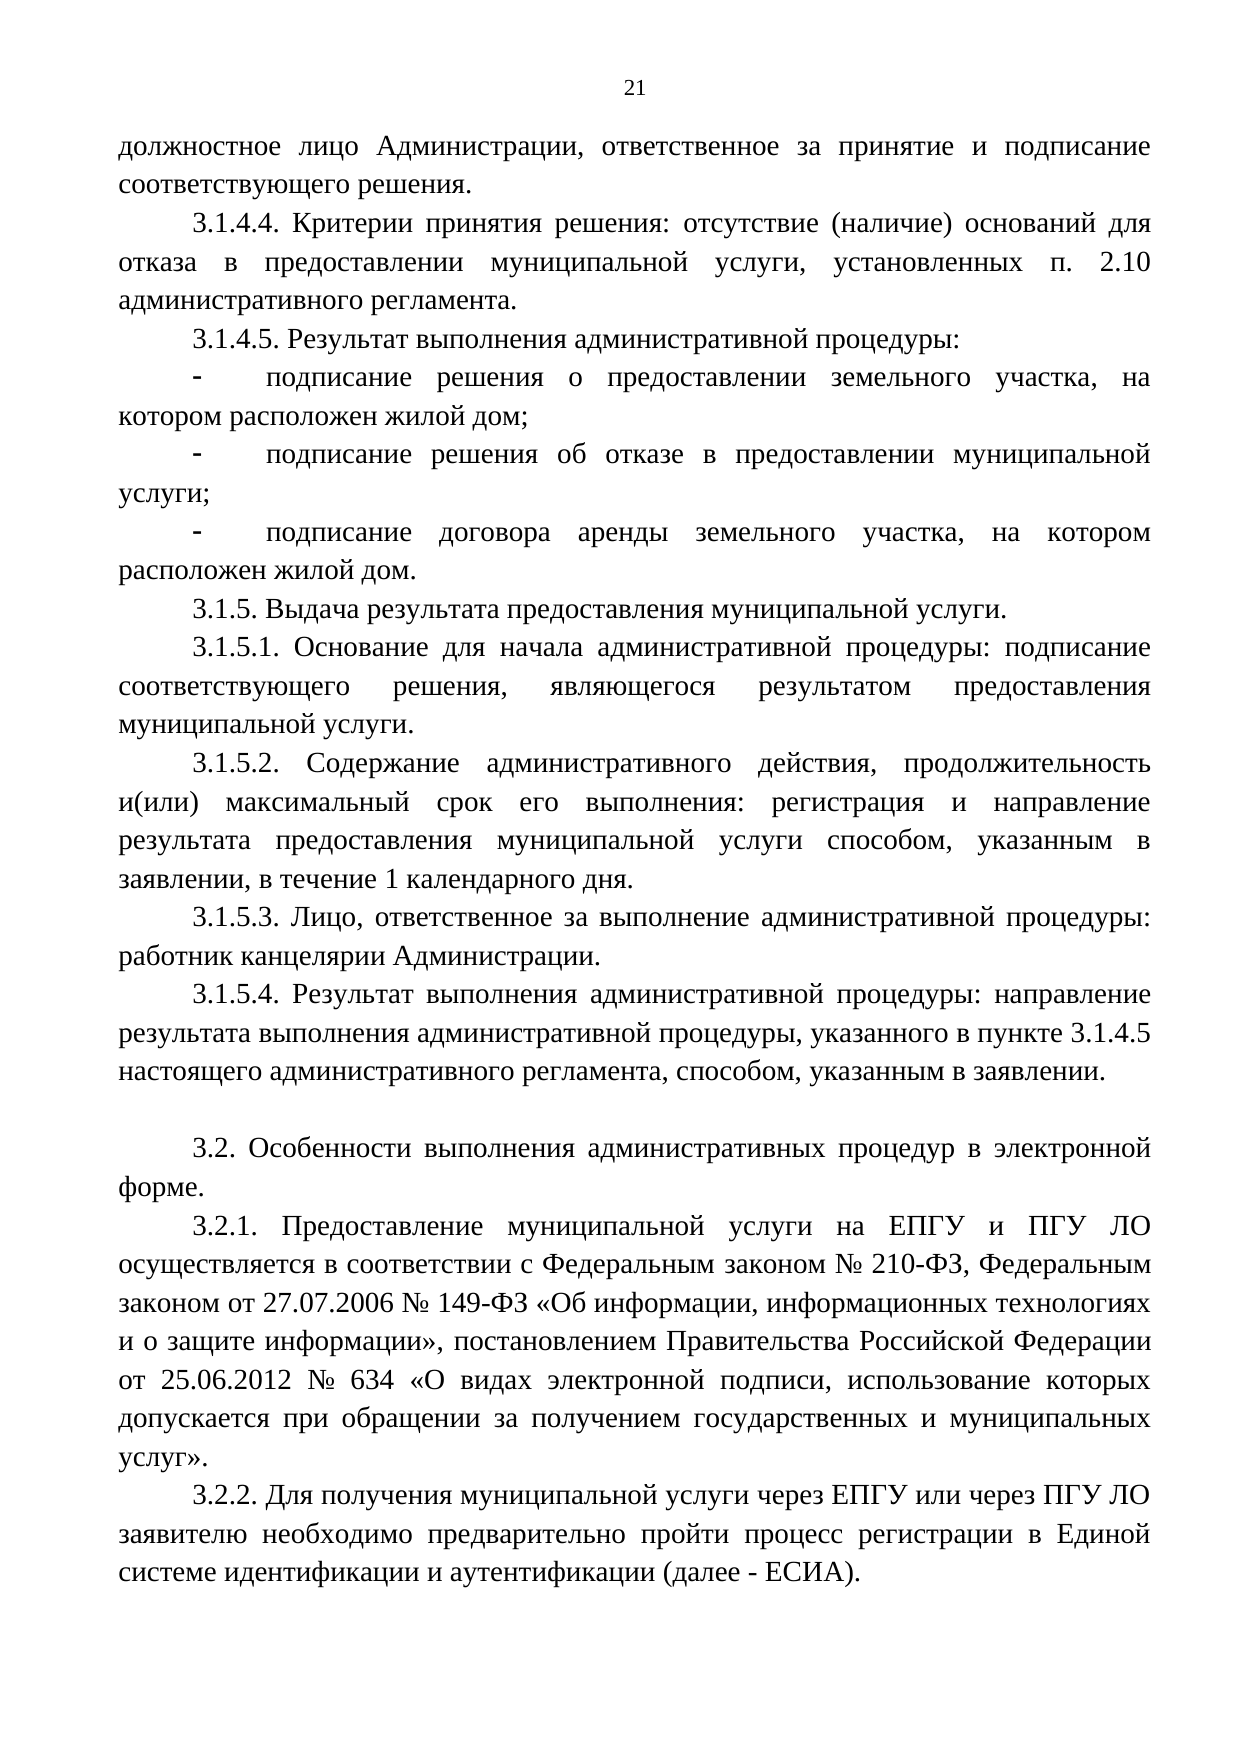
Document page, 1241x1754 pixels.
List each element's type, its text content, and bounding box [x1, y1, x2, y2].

list подписание решения о предоставлении земельного участка, на котором расположен жилой дом; [118, 359, 1152, 432]
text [118, 128, 1152, 200]
text 3.1.5.1. Основание для начала административной процедуры: подписание соответствующего решения, являющегося результатом предоставления муниципальной услуги. [118, 629, 1152, 740]
text 3.1.5.2. Содержание административного действия, продолжительность и(или) максимальный срок его выполнения: регистрация и направление результата предоставления муниципальной услуги способом, указанным в заявлении, в течение 1 календарного дня. [118, 745, 1152, 894]
text 3.1.4.4. Критерии принятия решения: отсутствие (наличие) оснований для отказа в предоставлении муниципальной услуги, установленных п. 2.10 административного регламента. [118, 205, 1152, 316]
text 3.1.5. Выдача результата предоставления муниципальной услуги. [118, 591, 1152, 624]
list подписание решения об отказе в предоставлении муниципальной услуги; [118, 437, 1152, 509]
text 3.1.5.4. Результат выполнения административной процедуры: направление результата выполнения административной процедуры, указанного в пункте 3.1.4.5 настоящего административного регламента, способом, указанным в заявлении. [118, 976, 1152, 1087]
text 3.1.4.5. Результат выполнения административной процедуры: [118, 321, 1152, 354]
list подписание договора аренды земельного участка, на котором расположен жилой дом. [118, 514, 1152, 586]
text 3.2.2. Для получения муниципальной услуги через ЕПГУ или через ПГУ ЛО заявителю необходимо предварительно пройти процесс регистрации в Единой системе идентификации и аутентификации (далее - ЕСИА). [118, 1477, 1152, 1588]
text 3.1.5.3. Лицо, ответственное за выполнение административной процедуры: работник канцелярии Администрации. [118, 899, 1152, 971]
text 3.2. Особенности выполнения административных процедур в электронной форме. [118, 1131, 1152, 1203]
text 3.2.1. Предоставление муниципальной услуги на ЕПГУ и ПГУ ЛО осуществляется в соответствии с Федеральным законом № 210-ФЗ, Федеральным законом от 27.07.2006 № 149-ФЗ «Об информации, информационных технологиях и о защите информации», постановлением Правительства Российской Федерации от 25.06.2012 № 634 «О видах электронной подписи, использование которых допускается при обращении за получением государственных и муниципальных услуг». [118, 1208, 1152, 1472]
